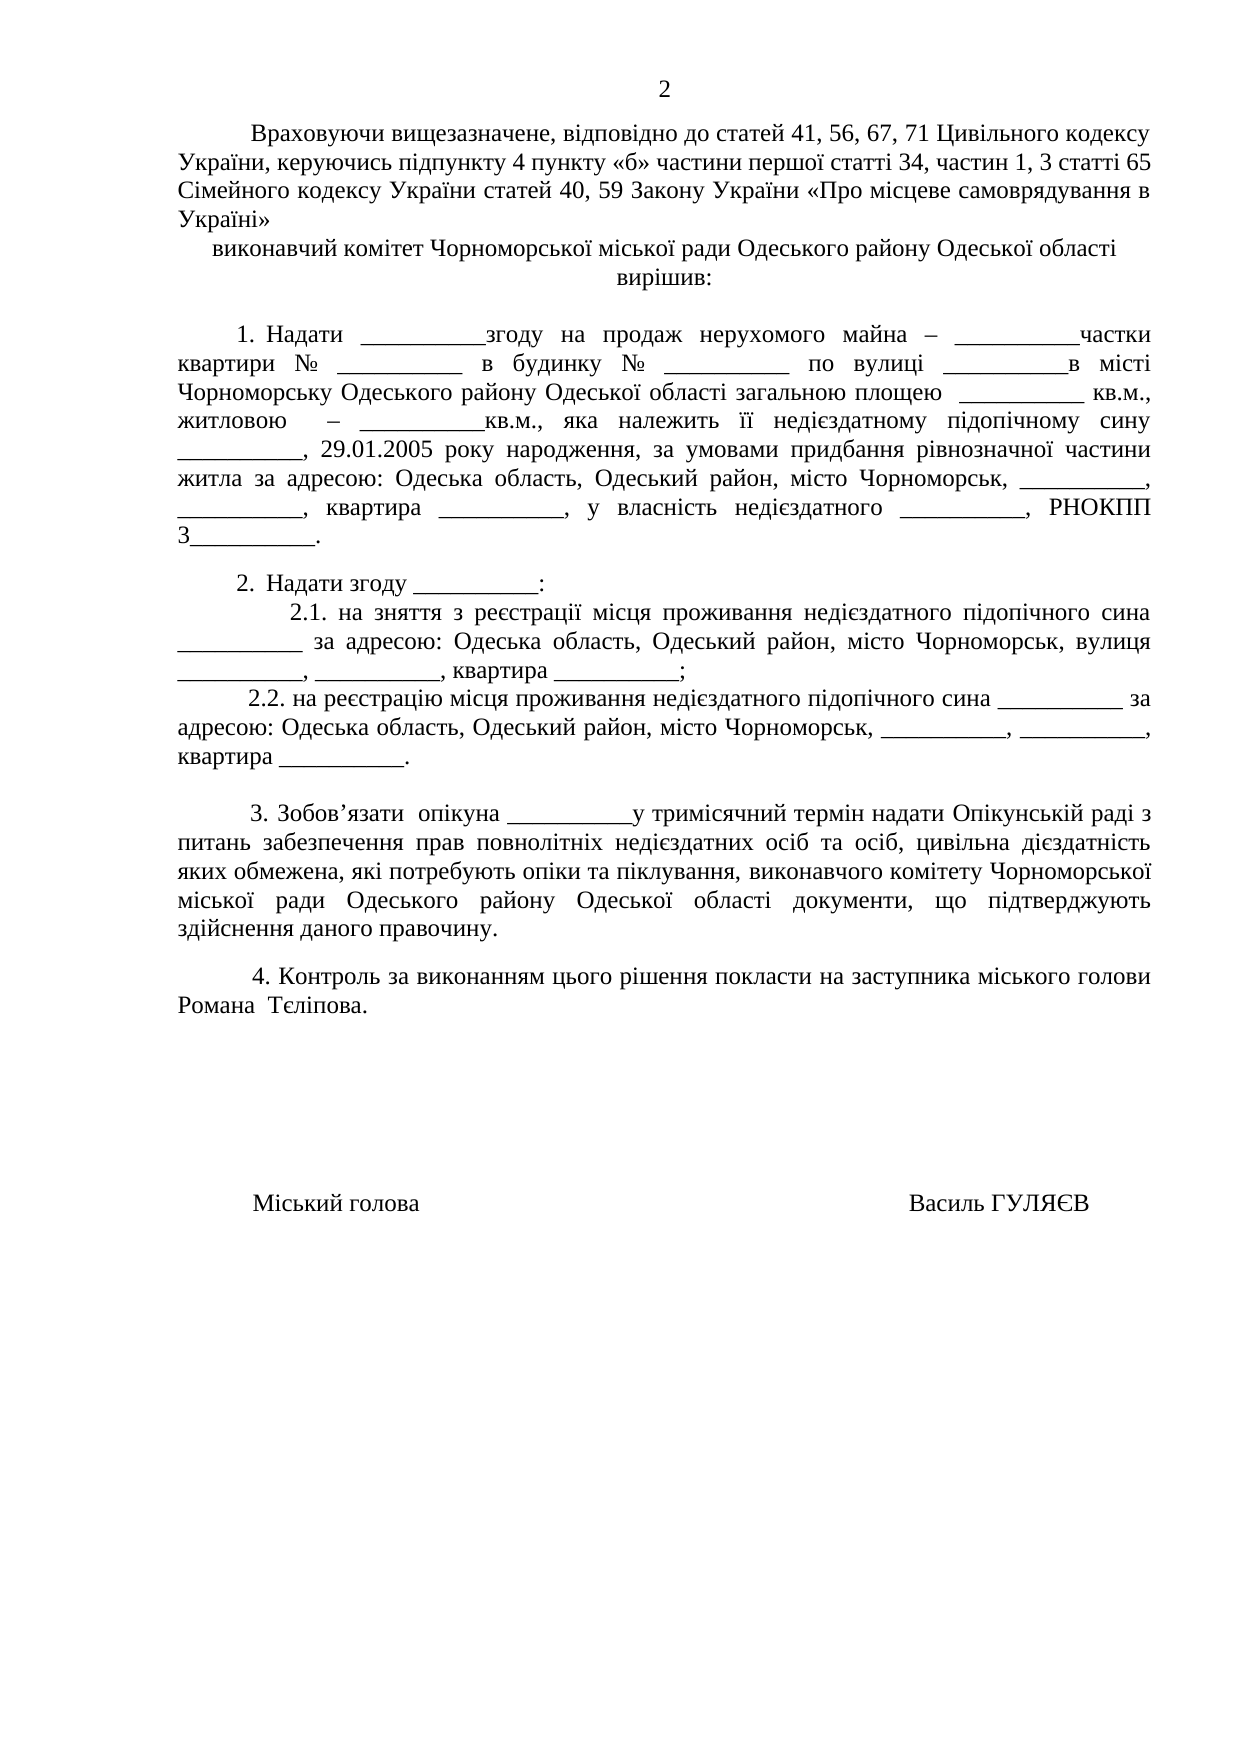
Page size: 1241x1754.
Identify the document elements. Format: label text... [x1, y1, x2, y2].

text 3. Зобов’язати опікуна __________у тримісячний термін надати Опікунській раді з питань забезпечення прав повнолітніх недієздатних осіб та осіб, цивільна дієздатність яких обмежена, які потребують опіки та піклування, виконавчого комітету Чорноморської міської ради Одеського району Одеської області документи, що підтверджують здійснення даного правочину. [177, 798, 1152, 942]
text 2.1. на зняття з реєстрації місця проживання недієздатного підопічного сина __________ за адресою: Одеська область, Одеський район, місто Чорноморськ, вулиця __________, __________, квартира __________; [177, 597, 1152, 683]
text виконавчий комітет Чорноморської міської ради Одеського району Одеської області вирішив: [177, 233, 1152, 291]
text 2.2. на реєстрацію місця проживання недієздатного підопічного сина __________ за адресою: Одеська область, Одеський район, місто Чорноморськ, __________, __________, квартира __________. [177, 683, 1152, 770]
list Надати __________згоду на продаж нерухомого майна – __________частки квартири № __________ в будинку № __________ по вулиці __________в місті Чорноморську Одеського району Одеської області загальною площею __________ кв.м., житловою – __________кв.м., яка належить її недієздатному підопічному сину __________, 29.01.2005 року народження, за умовами придбання рівнозначної частини житла за адресою: Одеська область, Одеський район, місто Чорноморськ, __________, __________, квартира __________, у власність недієздатного __________, РНОКПП 3__________. [177, 319, 1152, 549]
text 4. Контроль за виконанням цього рішення покласти на заступника міського голови Романа Тєліпова. [177, 961, 1152, 1019]
list Надати згоду __________: [177, 568, 1152, 597]
list Міський голова Василь ГУЛЯЄВ [177, 1188, 1152, 1217]
text Враховуючи вищезазначене, відповідно до статей 41, 56, 67, 71 Цивільного кодексу України, керуючись підпункту 4 пункту «б» частини першої статті 34, частин 1, 3 статті 65 Сімейного кодексу України статей 40, 59 Закону України «Про місцеве самоврядування в Україні» [177, 118, 1152, 233]
